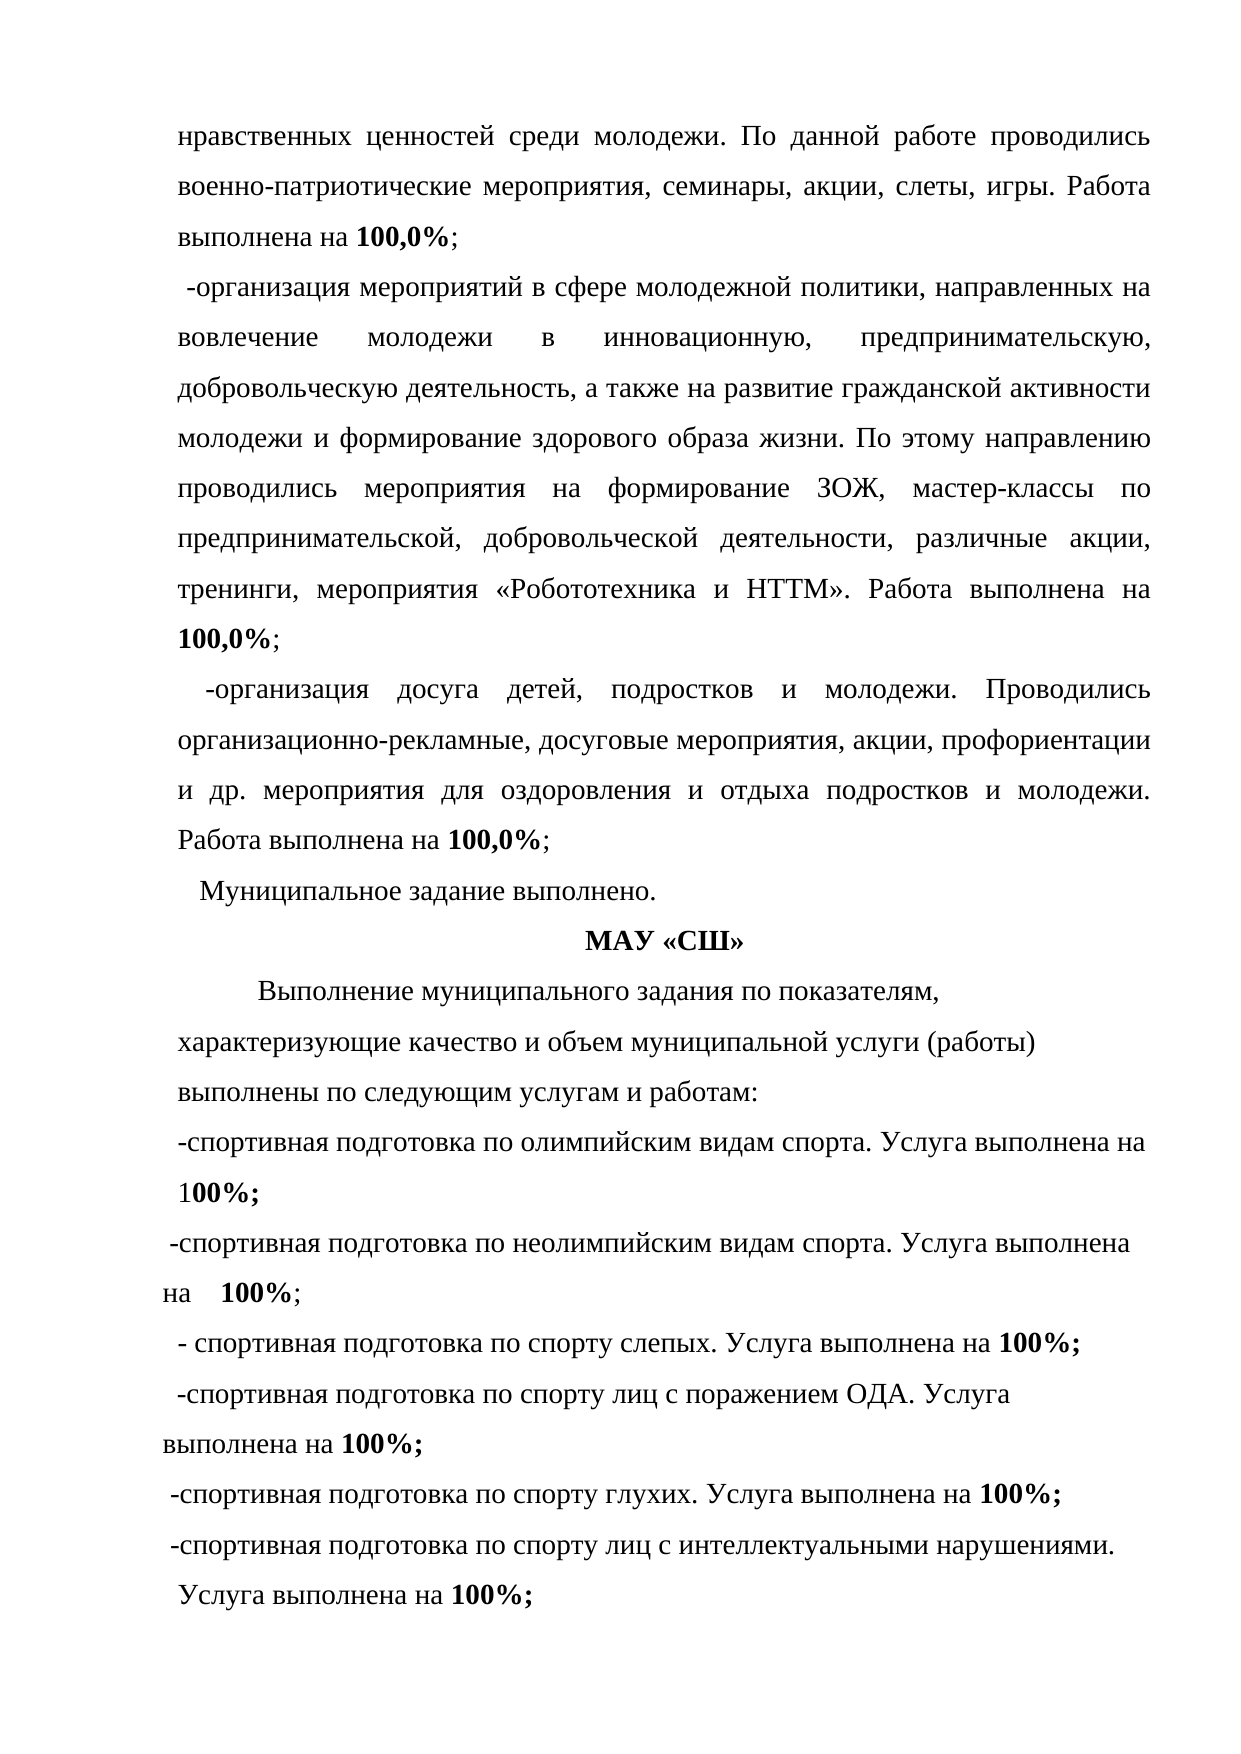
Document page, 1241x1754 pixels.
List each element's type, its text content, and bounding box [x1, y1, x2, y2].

text -спортивная подготовка по спорту глухих. Услуга выполнена на 100%; [162, 1477, 1152, 1510]
text -спортивная подготовка по спорту лиц с поражением ОДА. Услуга выполнена на 100%; [133, 1376, 1152, 1460]
text -организация мероприятий в сфере молодежной политики, направленных на вовлечение молодежи в инновационную, предпринимательскую, добровольческую деятельность, а также на развитие гражданской активности молодежи и формирование здорового образа жизни. По этому направлению проводились мероприятия на формирование ЗОЖ, мастер-классы по предпринимательской, добровольческой деятельности, различные акции, тренинги, мероприятия «Робототехника и НТТМ». Работа выполнена на 100,0%; [177, 269, 1152, 655]
text -организация досуга детей, подростков и молодежи. Проводились организационно-рекламные, досуговые мероприятия, акции, профориентации и др. мероприятия для оздоровления и отдыха подростков и молодежи. Работа выполнена на 100,0%; [177, 672, 1152, 856]
text МАУ «СШ» [177, 923, 1152, 957]
text -спортивная подготовка по олимпийским видам спорта. Услуга выполнена на 100%; [177, 1124, 1152, 1208]
text Выполнение муниципального задания по показателям, характеризующие качество и объем муниципальной услуги (работы) выполнены по следующим услугам и работам: [177, 973, 1152, 1108]
text - спортивная подготовка по спорту слепых. Услуга выполнена на 100%; [177, 1326, 1152, 1359]
text Муниципальное задание выполнено. [177, 873, 1152, 906]
text -спортивная подготовка по неолимпийским видам спорта. Услуга выполнена на 100%; [118, 1225, 1152, 1309]
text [177, 118, 1152, 252]
text -спортивная подготовка по спорту лиц с интеллектуальными нарушениями. Услуга выполнена на 100%; [162, 1527, 1152, 1611]
